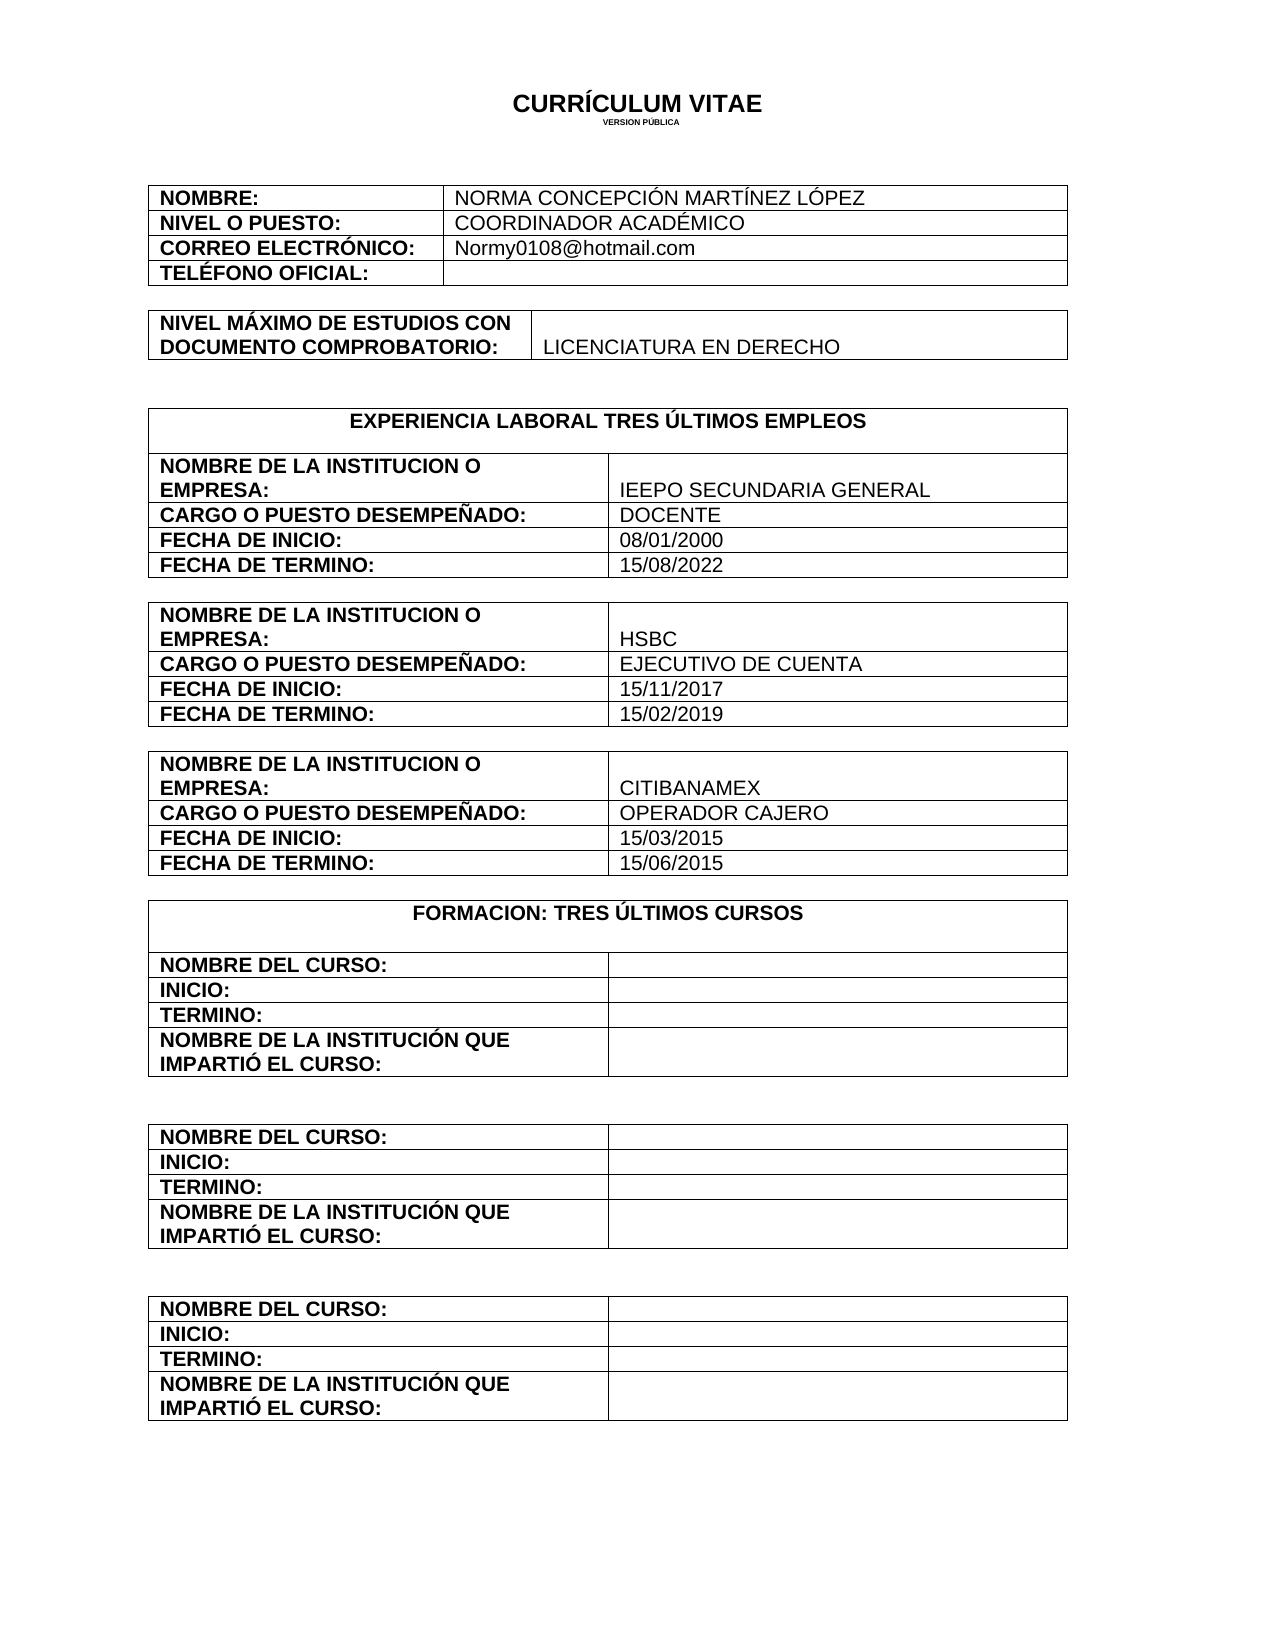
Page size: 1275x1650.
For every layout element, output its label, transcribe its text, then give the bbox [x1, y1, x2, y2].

table_cell [444, 261, 1067, 284]
table_header NOMBRE DEL CURSO: [149, 1297, 608, 1321]
table_header NORMA CONCEPCIÓN MARTÍNEZ LÓPEZ [444, 186, 1067, 209]
table_header CITIBANAMEX [609, 752, 1067, 800]
table_cell FECHA DE INICIO: [149, 528, 608, 552]
table_cell NOMBRE DE LA INSTITUCIÓN QUE IMPARTIÓ EL CURSO: [149, 1200, 608, 1248]
table_cell Normy0108@hotmail.com [444, 236, 1067, 259]
table_header [609, 1125, 1067, 1149]
table_cell [609, 1322, 1067, 1346]
table_header FORMACION: TRES ÚLTIMOS CURSOS [149, 901, 1067, 952]
table_cell [609, 978, 1067, 1002]
table_cell [609, 1175, 1067, 1199]
table_cell [609, 1372, 1067, 1420]
table_cell EJECUTIVO DE CUENTA [609, 652, 1067, 676]
table_cell FECHA DE INICIO: [149, 677, 608, 701]
table_header LICENCIATURA EN DERECHO [532, 311, 1067, 358]
table_cell TERMINO: [149, 1003, 608, 1027]
table_cell FECHA DE TERMINO: [149, 553, 608, 577]
table_cell NOMBRE DE LA INSTITUCIÓN QUE IMPARTIÓ EL CURSO: [149, 1028, 608, 1076]
table_cell [609, 1150, 1067, 1174]
table_cell INICIO: [149, 978, 608, 1002]
table_cell IEEPO SECUNDARIA GENERAL [609, 454, 1067, 502]
table_cell TELÉFONO OFICIAL: [149, 261, 443, 284]
table_cell NOMBRE DEL CURSO: [149, 953, 608, 977]
table_cell DOCENTE [609, 503, 1067, 527]
table_header NOMBRE DE LA INSTITUCION O EMPRESA: [149, 752, 608, 800]
table_cell [609, 1347, 1067, 1371]
table_cell 08/01/2000 [609, 528, 1067, 552]
table_cell 15/11/2017 [609, 677, 1067, 701]
table_cell 15/02/2019 [609, 702, 1067, 726]
table_cell NOMBRE DE LA INSTITUCIÓN QUE IMPARTIÓ EL CURSO: [149, 1372, 608, 1420]
table_header HSBC [609, 603, 1067, 651]
table_cell [609, 953, 1067, 977]
table_cell TERMINO: [149, 1347, 608, 1371]
table_header [609, 1297, 1067, 1321]
table_cell [609, 1200, 1067, 1248]
table_cell NIVEL O PUESTO: [149, 211, 443, 234]
table_cell FECHA DE TERMINO: [149, 702, 608, 726]
table_cell COORDINADOR ACADÉMICO [444, 211, 1067, 234]
table_cell TERMINO: [149, 1175, 608, 1199]
table_header NOMBRE: [149, 186, 443, 209]
table_cell INICIO: [149, 1150, 608, 1174]
table_header EXPERIENCIA LABORAL TRES ÚLTIMOS EMPLEOS [149, 409, 1067, 453]
table_cell CARGO O PUESTO DESEMPEÑADO: [149, 801, 608, 825]
table_cell FECHA DE TERMINO: [149, 851, 608, 875]
table_cell CARGO O PUESTO DESEMPEÑADO: [149, 503, 608, 527]
text CURRÍCULUM VITAE [148, 89, 1127, 117]
table_cell INICIO: [149, 1322, 608, 1346]
table_cell 15/06/2015 [609, 851, 1067, 875]
table_cell 15/03/2015 [609, 826, 1067, 850]
table_cell OPERADOR CAJERO [609, 801, 1067, 825]
table_header NOMBRE DE LA INSTITUCION O EMPRESA: [149, 603, 608, 651]
table_cell [609, 1003, 1067, 1027]
table_cell [609, 1028, 1067, 1076]
table_cell NOMBRE DE LA INSTITUCION O EMPRESA: [149, 454, 608, 502]
table_cell CARGO O PUESTO DESEMPEÑADO: [149, 652, 608, 676]
table_cell FECHA DE INICIO: [149, 826, 608, 850]
table_header NIVEL MÁXIMO DE ESTUDIOS CON DOCUMENTO COMPROBATORIO: [149, 311, 531, 358]
table_cell CORREO ELECTRÓNICO: [149, 236, 443, 259]
table_cell 15/08/2022 [609, 553, 1067, 577]
table_header NOMBRE DEL CURSO: [149, 1125, 608, 1149]
